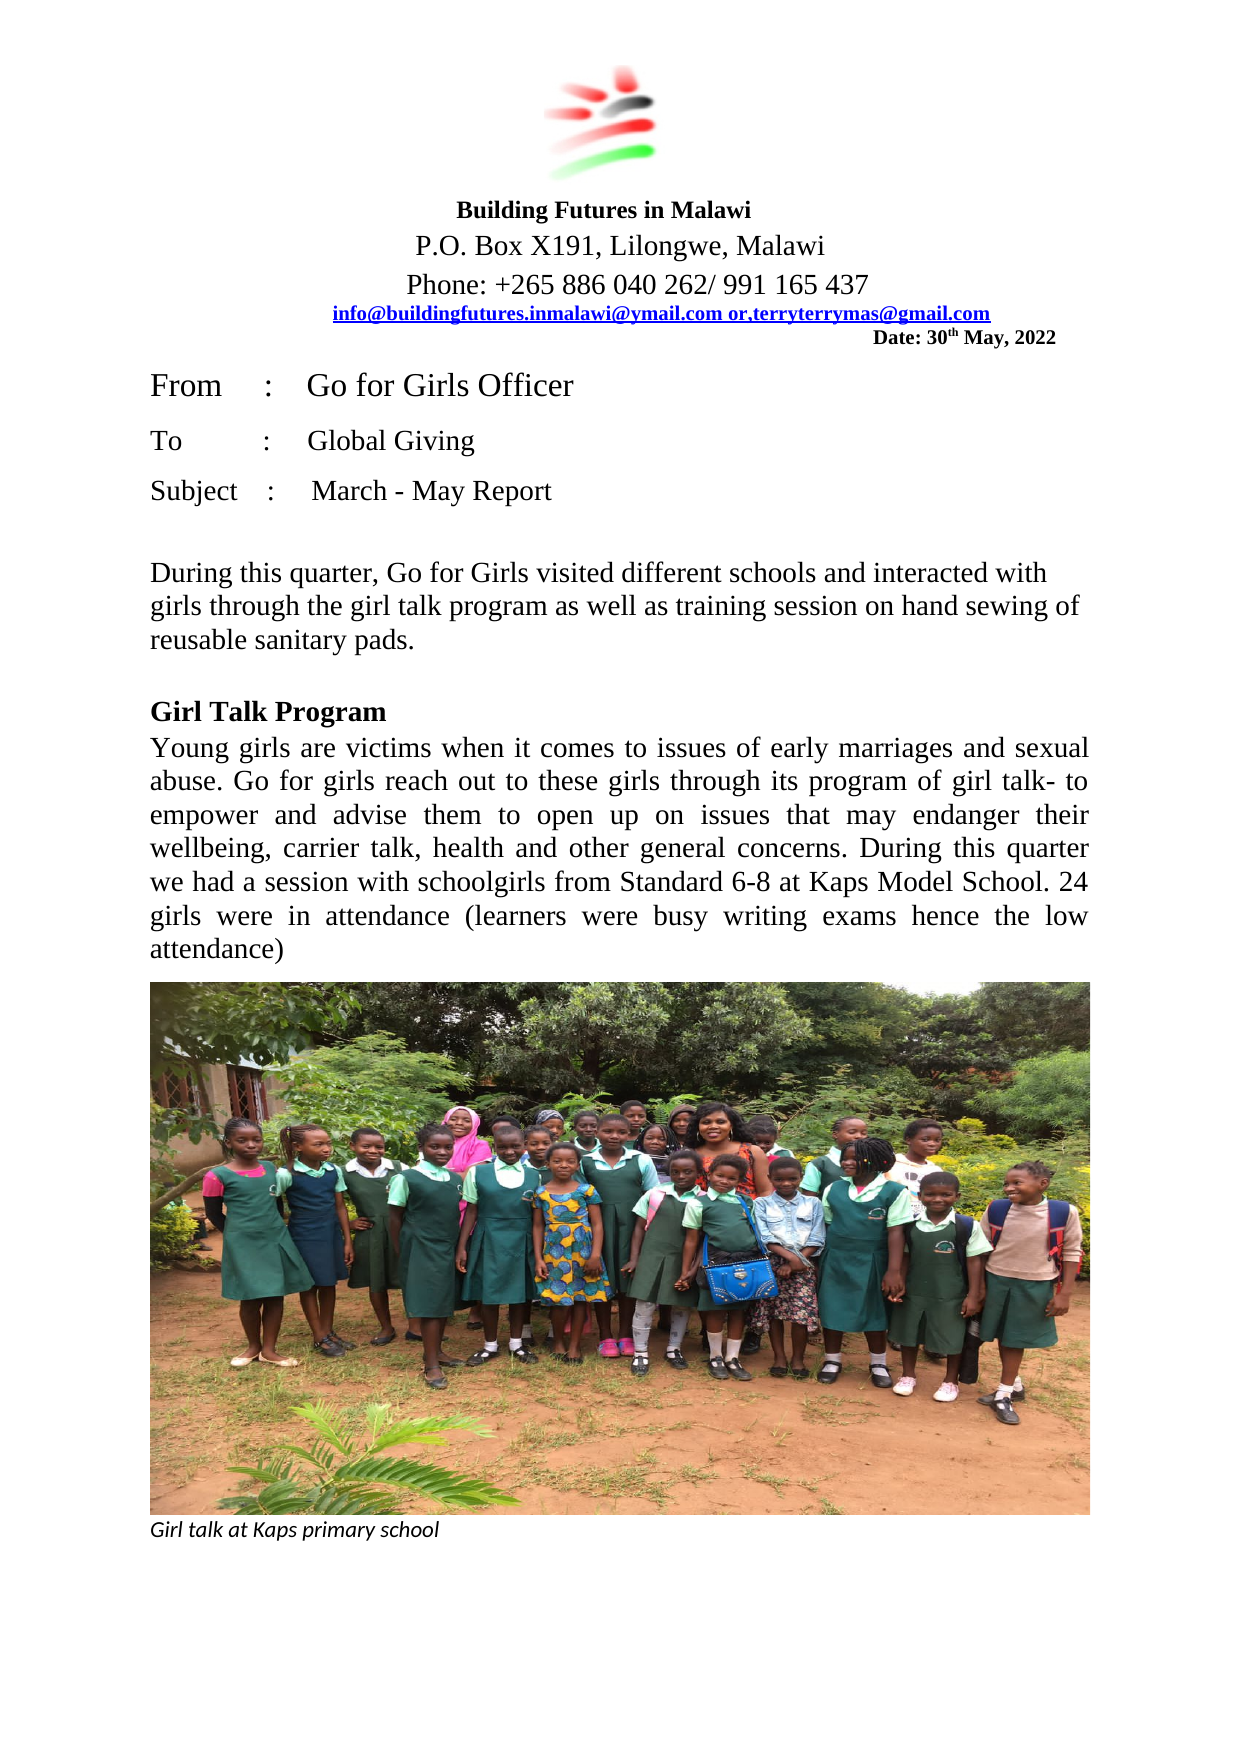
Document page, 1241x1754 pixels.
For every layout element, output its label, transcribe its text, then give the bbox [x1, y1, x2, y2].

text Girl talk at Kaps primary school [150, 1515, 1090, 1543]
text P.O. Box X191, Lilongwe, Malawi [150, 228, 1090, 262]
text Subject : March - May Report [150, 473, 1090, 507]
text Girl Talk Program [150, 694, 1090, 727]
text Young girls are victims when it comes to issues of early marriages and sexual abuse. Go for girls reach out to these girls through its program of girl talk- to empower and advise them to open up on issues that may endanger their wellbeing, carrier talk, health and other general concerns. During this quarter we had a session with schoolgirls from Standard 6-8 at Kaps Model School. 24 girls were in attendance (learners were busy writing exams hence the low attendance) [148, 730, 1090, 965]
text Date: 30th May, 2022 [150, 324, 1090, 349]
picture [543, 65, 669, 186]
picture [150, 982, 1091, 1515]
text To : Global Giving [150, 423, 1090, 456]
text During this quarter, Go for Girls visited different schools and interacted with girls through the girl talk program as well as training session on hand sewing of reusable sanitary pads. [150, 555, 1090, 655]
text info@buildingfutures.inmalawi@ymail.com or,terryterrymas@gmail.com [150, 301, 1090, 324]
text Phone: +265 886 040 262/ 991 165 437 [150, 267, 1090, 301]
text From : Go for Girls Officer [150, 365, 1090, 404]
text Building Futures in Malawi [150, 195, 1090, 224]
